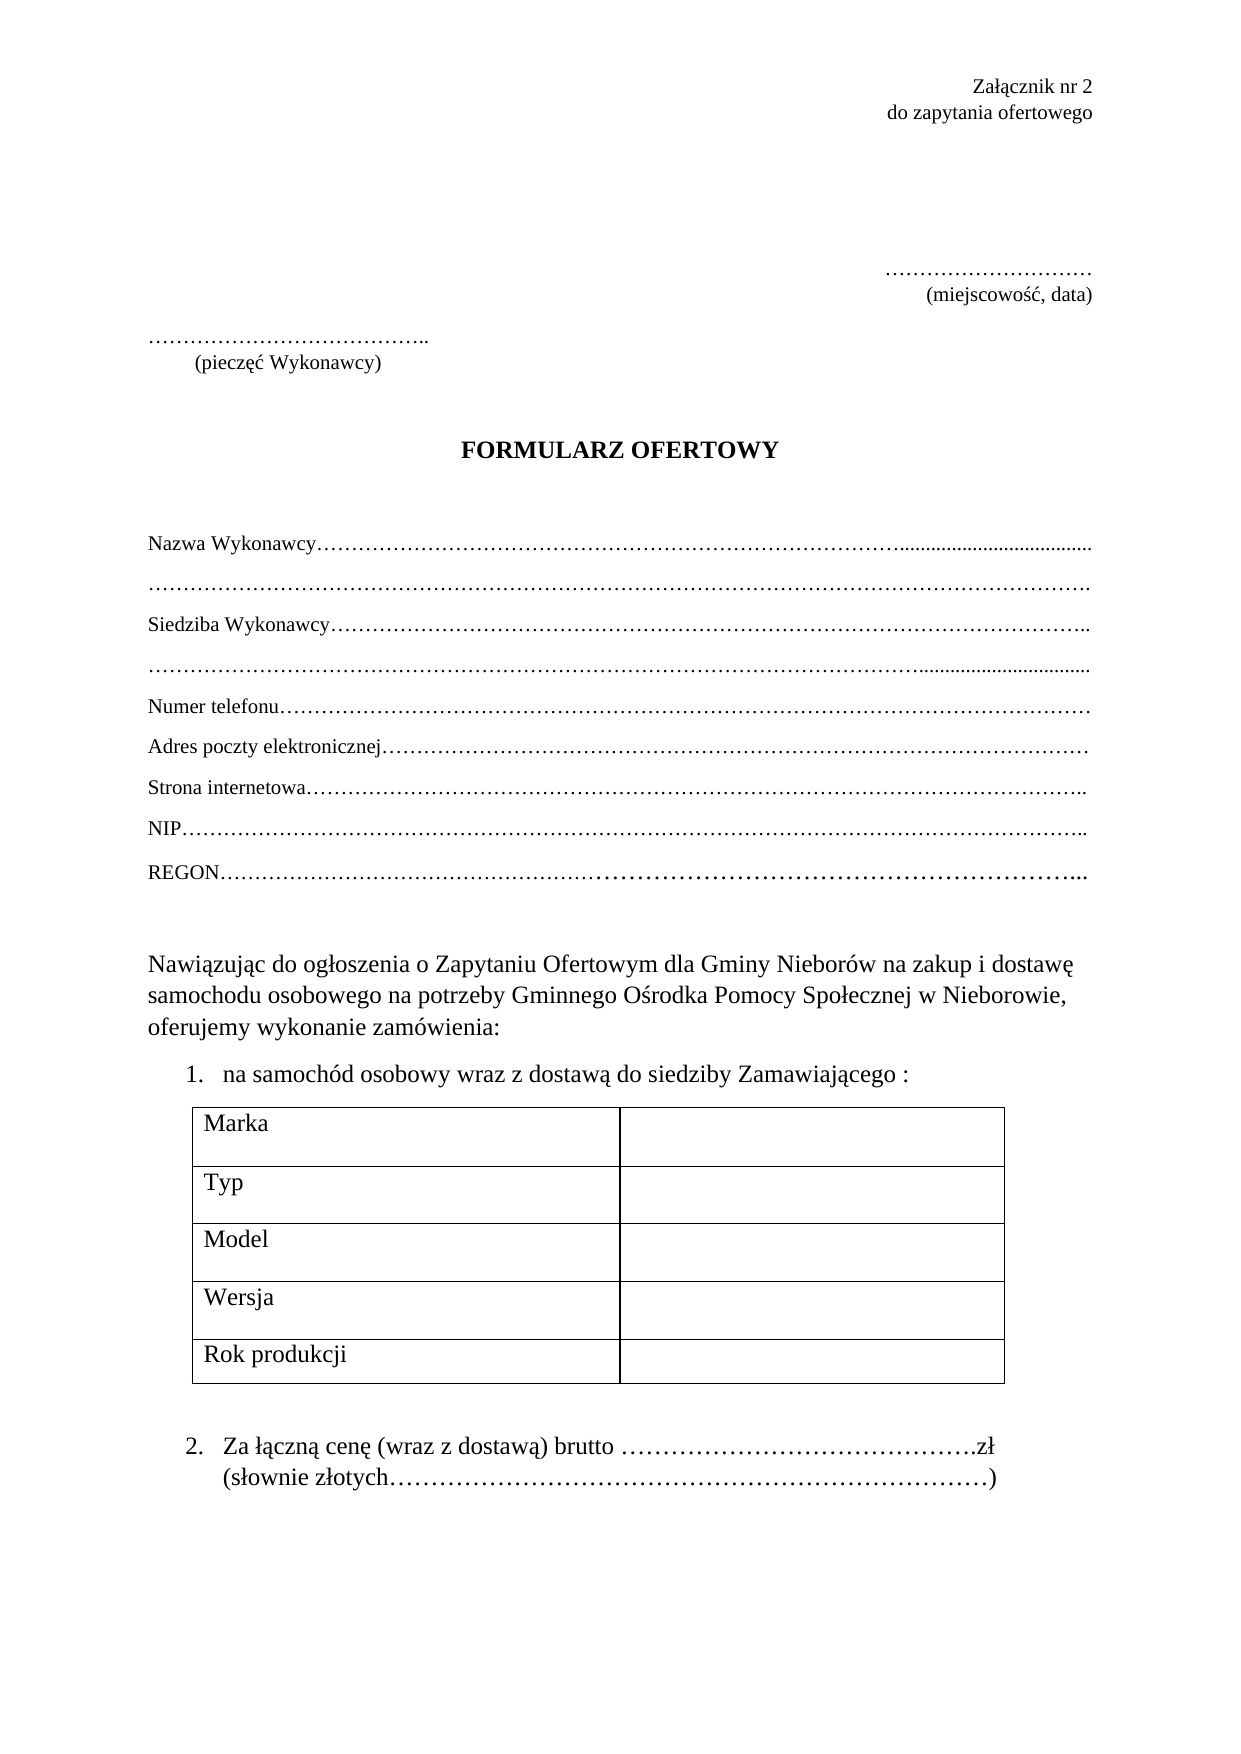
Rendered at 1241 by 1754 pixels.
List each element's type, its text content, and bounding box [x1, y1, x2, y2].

list Za łączną cenę (wraz z dostawą) brutto …………………………………….zł (słownie złotych………………………………………………………………) [185, 1431, 1093, 1521]
text Adres poczty elektronicznej………………………………………………………………………………………… [148, 734, 1093, 758]
text Nawiązując do ogłoszenia o Zapytaniu Ofertowym dla Gminy Nieborów na zakup i dostawę samochodu osobowego na potrzeby Gminnego Ośrodka Pomocy Społecznej w Nieborowie, oferujemy wykonanie zamówienia: [148, 949, 1093, 1040]
table_cell Rok produkcji [193, 1340, 619, 1383]
text …………………………………………………………………………………………………................................. [148, 653, 1093, 677]
table_cell [621, 1282, 1004, 1338]
table_cell Wersja [193, 1282, 619, 1338]
table_cell [621, 1224, 1004, 1281]
table_header Marka [193, 1108, 619, 1166]
table_cell [621, 1340, 1004, 1383]
text NIP………………………………………………………………………………………………………………….. [148, 816, 1093, 840]
table_header [621, 1108, 1004, 1166]
table_cell Model [193, 1224, 619, 1281]
text Strona internetowa………………………………………………………………………………………………….. [148, 775, 1093, 799]
text REGON…………………………………………………………………………………………………... [148, 856, 1093, 885]
table_cell [621, 1167, 1004, 1223]
text Siedziba Wykonawcy……………………………………………………………………………………………….. [148, 612, 1093, 636]
text ………………………………….. (pieczęć Wykonawcy) [148, 324, 1093, 374]
text FORMULARZ OFERTOWY [148, 435, 1093, 464]
text Nazwa Wykonawcy…………………………………………………………………………..................................... [148, 531, 1093, 555]
text Numer telefonu……………………………………………………………………………………………………… [148, 693, 1093, 718]
list na samochód osobowy wraz z dostawą do siedziby Zamawiającego : [185, 1059, 1093, 1088]
text ………………………… (miejscowość, data) [148, 256, 1093, 306]
table_cell Typ [193, 1167, 619, 1223]
text ………………………………………………………………………………………………………………………. [148, 571, 1093, 595]
